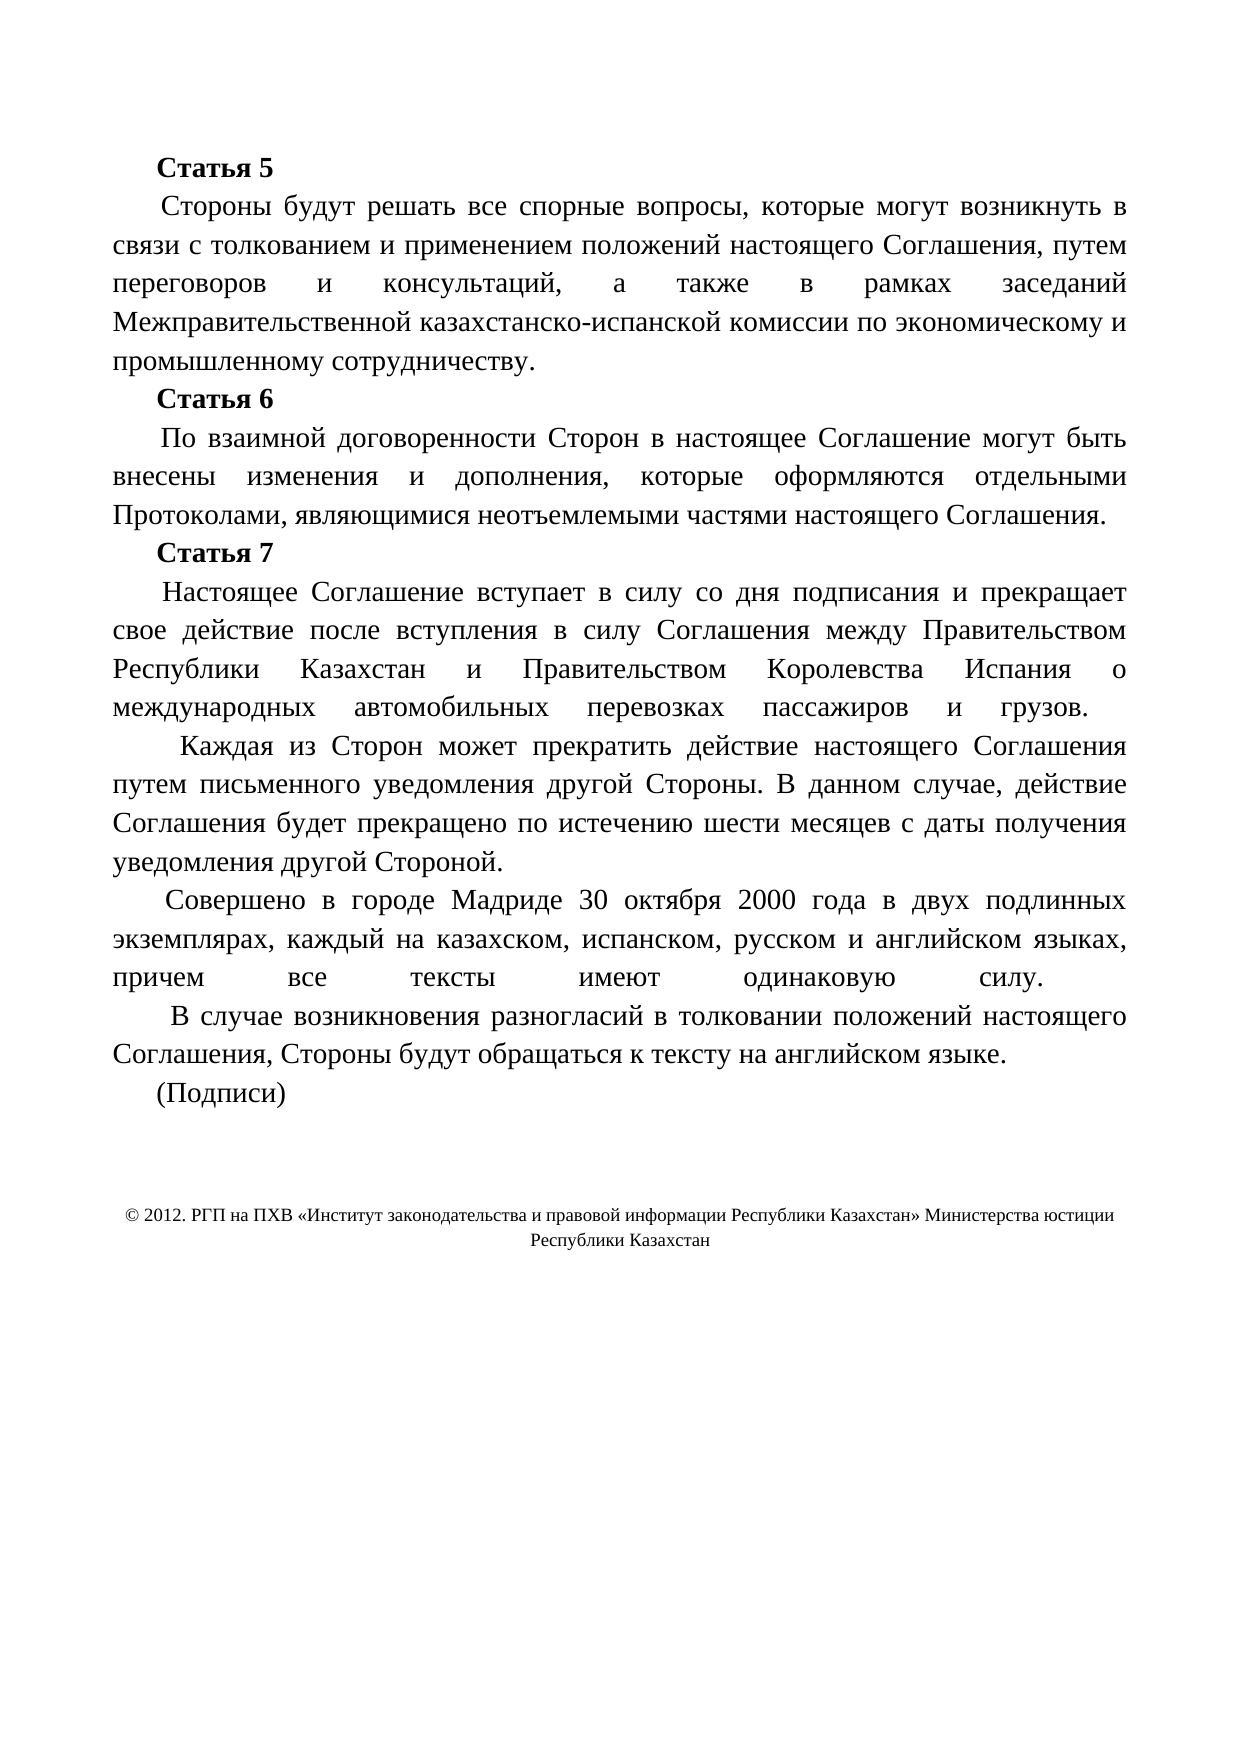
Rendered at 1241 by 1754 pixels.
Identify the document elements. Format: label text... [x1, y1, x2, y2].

text Настоящее Соглашение вступает в силу со дня подписания и прекращает свое действие после вступления в силу Соглашения между Правительством Республики Казахстан и Правительством Королевства Испания о международных автомобильных перевозках пассажиров и грузов. Каждая из Сторон может прекратить действие настоящего Соглашения путем письменного уведомления другой Стороны. В данном случае, действие Соглашения будет прекращено по истечению шести месяцев с даты получения уведомления другой Стороной. [112, 574, 1128, 877]
text Совершено в городе Мадриде 30 октября 2000 года в двух подлинных экземплярах, каждый на казахском, испанском, русском и английском языках, причем все тексты имеют одинаковую силу. В случае возникновения разногласий в толковании положений настоящего Соглашения, Стороны будут обращаться к тексту на английском языке. [112, 882, 1128, 1070]
text Статья 6 [112, 381, 1128, 415]
text (Подписи) [112, 1075, 1128, 1108]
text По взаимной договоренности Сторон в настоящее Соглашение могут быть внесены изменения и дополнения, которые оформляются отдельными Протоколами, являющимися неотъемлемыми частями настоящего Соглашения. [112, 420, 1128, 530]
text © 2012. РГП на ПХВ «Институт законодательства и правовой информации Республики Казахстан» Министерства юстиции Республики Казахстан [112, 1204, 1128, 1251]
text Стороны будут решать все спорные вопросы, которые могут возникнуть в связи с толкованием и применением положений настоящего Соглашения, путем переговоров и консультаций, а также в рамках заседаний Межправительственной казахстанско-испанской комиссии по экономическому и промышленному сотрудничеству. [112, 188, 1128, 376]
text Статья 5 [112, 150, 1128, 183]
text Статья 7 [112, 535, 1128, 569]
